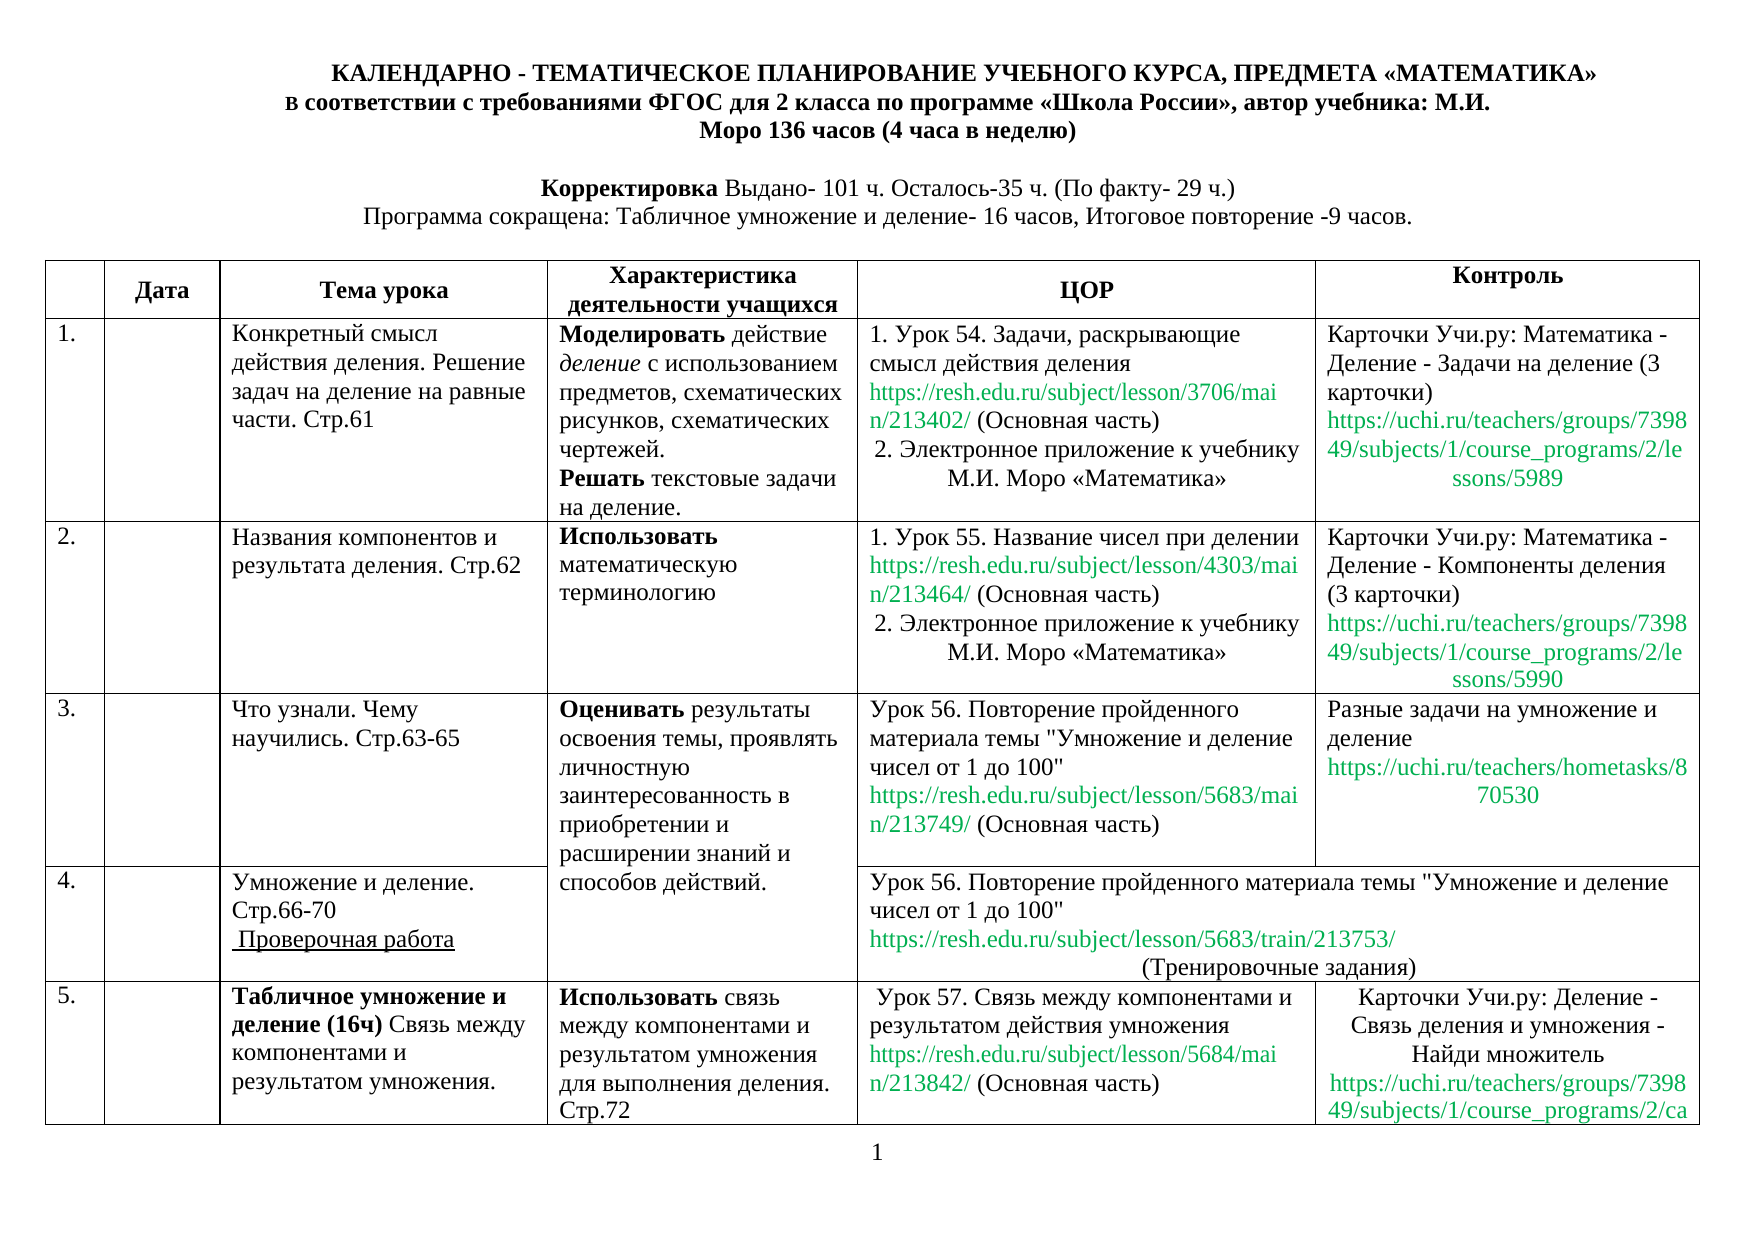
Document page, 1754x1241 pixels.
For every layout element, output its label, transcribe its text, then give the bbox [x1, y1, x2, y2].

table_cell 2. [46, 522, 104, 693]
table_cell Урок 56. Повторение пройденного материала темы "Умножение и деление чисел от 1 до 100" https://resh.edu.ru/subject/lesson/5683/train/213753/ (Тренировочные задания) [858, 867, 1699, 981]
table_cell 1. [46, 319, 104, 521]
table_cell [105, 319, 219, 521]
table_header Тема урока [221, 261, 547, 318]
table_cell Названия компонентов и результата деления. Стр.62 [221, 522, 547, 693]
table_cell 5. [46, 982, 104, 1124]
table_cell Карточки Учи.ру: Математика - Деление - Задачи на деление (3 карточки) https://uchi.ru/teachers/groups/7398 49/subjects/1/course_programs/2/le ssons/5989 [1316, 319, 1699, 521]
table_cell 3. [46, 694, 104, 866]
table_cell Конкретный смысл действия деления. Решение задач на деление на равные части. Стр.61 [221, 319, 547, 521]
table_cell Урок 56. Повторение пройденного материала темы "Умножение и деление чисел от 1 до 100" https://resh.edu.ru/subject/lesson/5683/mai n/213749/ (Основная часть) [858, 694, 1315, 866]
text Корректировка Выдано- 101 ч. Осталось-35 ч. (По факту- 29 ч.) [251, 173, 1524, 201]
table_cell [105, 982, 219, 1124]
table_cell Карточки Учи.ру: Деление - Связь деления и умножения - Найди множитель https://uchi.ru/teachers/groups/7398 49/subjects/1/course_programs/2/ca [1316, 982, 1699, 1124]
subtitle КАЛЕНДАРНО - ТЕМАТИЧЕСКОЕ ПЛАНИРОВАНИЕ УЧЕБНОГО КУРСА, ПРЕДМЕТА «МАТЕМАТИКА» [331, 58, 1712, 87]
text Программа сокращена: Табличное умножение и деление- 16 часов, Итоговое повторение -9 часов. [251, 201, 1524, 230]
table_cell Использовать связь между компонентами и результатом умножения для выполнения деления. Стр.72 [548, 982, 857, 1124]
table_cell [105, 867, 219, 981]
table_cell [105, 694, 219, 866]
table_header [46, 261, 104, 318]
table_cell Умножение и деление. Стр.66-70 Проверочная работа [221, 867, 547, 981]
table_cell Урок 55. Название чисел при делении https://resh.edu.ru/subject/lesson/4303/mai n/213464/ (Основная часть) Электронное приложение к учебнику М.И. Моро «Математика» [858, 522, 1315, 693]
table_header Дата [105, 261, 219, 318]
text в соответствии с требованиями ФГОС для 2 класса по программе «Школа России», автор учебника: М.И. Моро 136 часов (4 часа в неделю) [251, 87, 1524, 144]
table_cell Урок 54. Задачи, раскрывающие смысл действия деления https://resh.edu.ru/subject/lesson/3706/mai n/213402/ (Основная часть) Электронное приложение к учебнику М.И. Моро «Математика» [858, 319, 1315, 521]
table_cell Моделировать действие деление с использованием предметов, схематических рисунков, схематических чертежей. Решать текстовые задачи на деление. [548, 319, 857, 521]
table_cell Что узнали. Чему научились. Стр.63-65 [221, 694, 547, 866]
table_cell 4. [46, 867, 104, 981]
table_cell Карточки Учи.ру: Математика - Деление - Компоненты деления (3 карточки) https://uchi.ru/teachers/groups/7398 49/subjects/1/course_programs/2/le ssons/5990 [1316, 522, 1699, 693]
table_cell Оценивать результаты освоения темы, проявлять личностную заинтересованность в приобретении и расширении знаний и способов действий. [548, 694, 857, 981]
table_header Характеристика деятельности учащихся [548, 261, 857, 318]
table_cell Табличное умножение и деление (16ч) Связь между компонентами и результатом умножения. [221, 982, 547, 1124]
table_cell [105, 522, 219, 693]
table_header Контроль [1316, 261, 1699, 318]
table_cell Использовать математическую терминологию [548, 522, 857, 693]
table_cell Разные задачи на умножение и деление https://uchi.ru/teachers/hometasks/8 70530 [1316, 694, 1699, 866]
table_header ЦОР [858, 261, 1315, 318]
table_cell Урок 57. Связь между компонентами и результатом действия умножения https://resh.edu.ru/subject/lesson/5684/mai n/213842/ (Основная часть) [858, 982, 1315, 1124]
